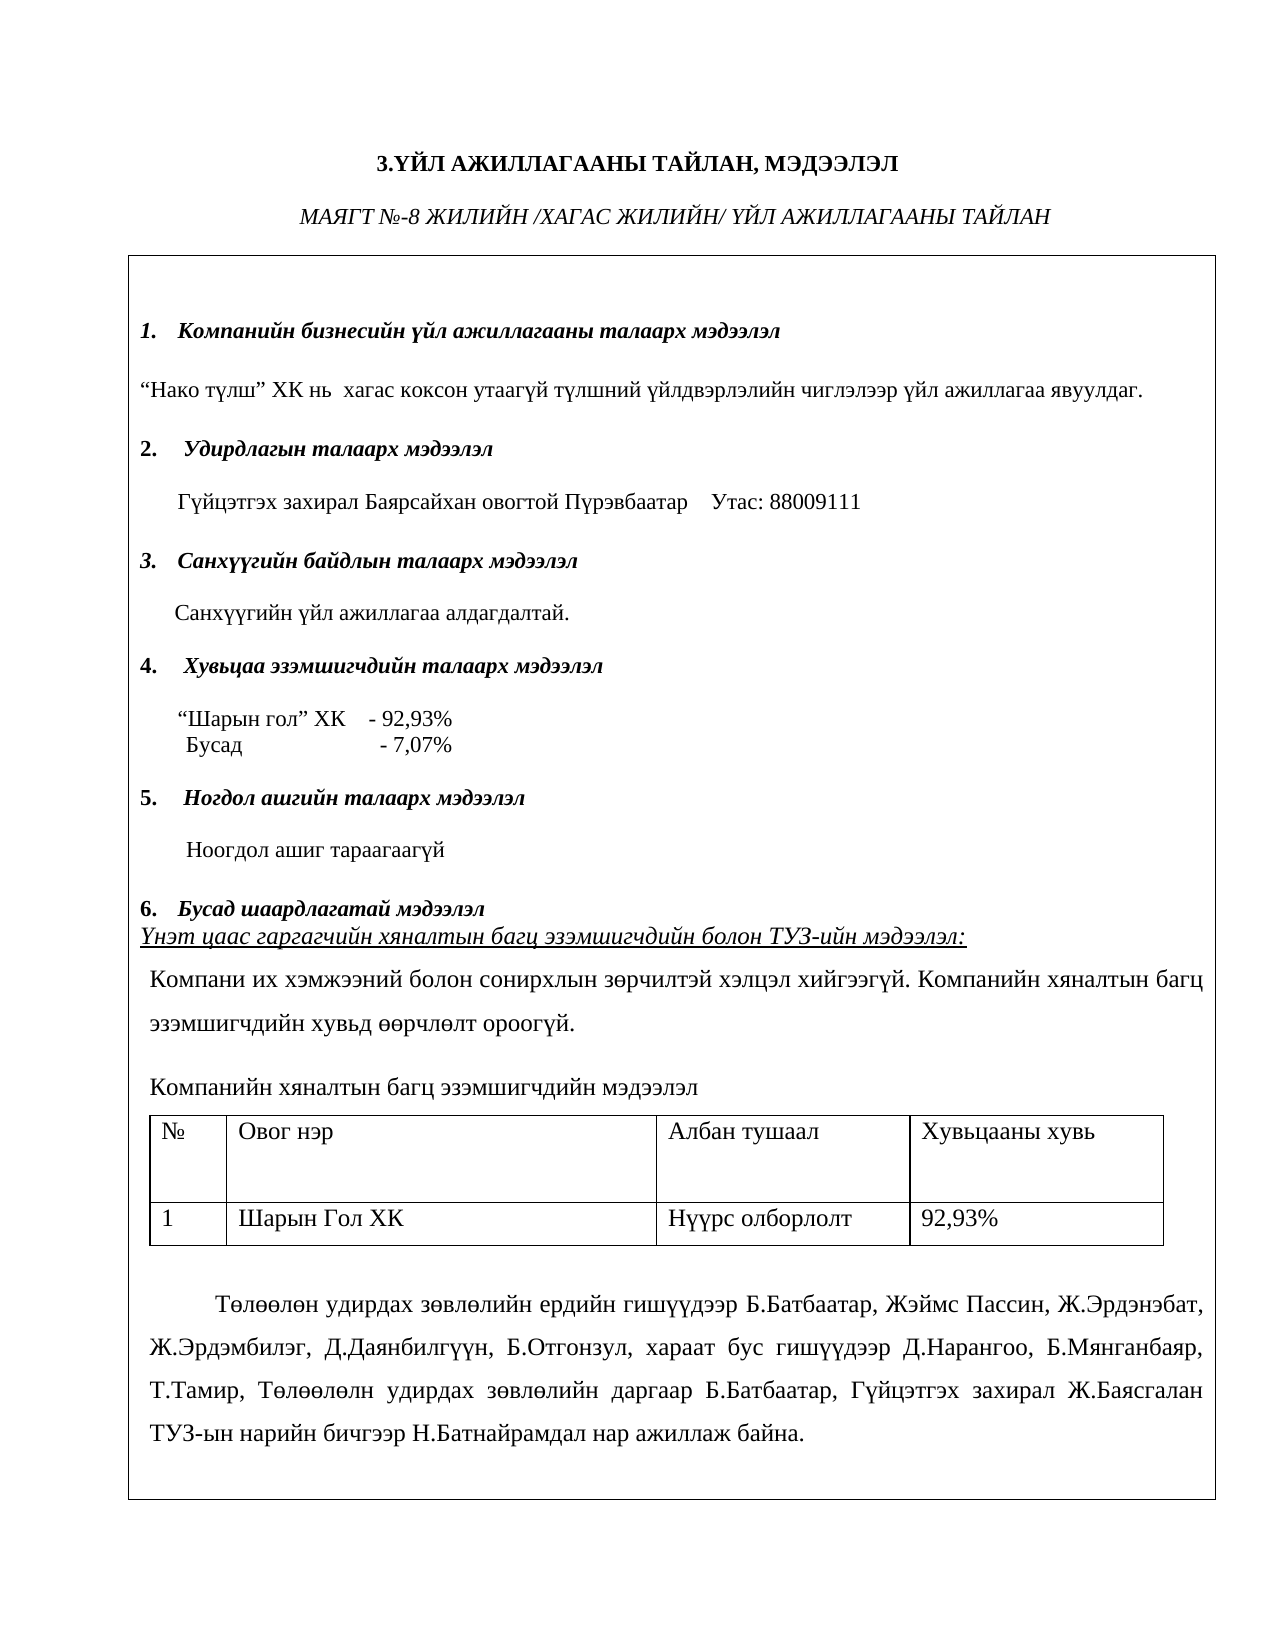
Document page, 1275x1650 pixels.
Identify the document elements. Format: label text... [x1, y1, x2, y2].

text 3.ҮЙЛ АЖИЛЛАГААНЫ ТАЙЛАН, МЭДЭЭЛЭЛ [150, 150, 1125, 176]
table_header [129, 256, 1215, 1499]
text МАЯГТ №-8 ЖИЛИЙН /ХАГАС ЖИЛИЙН/ ҮЙЛ АЖИЛЛАГААНЫ ТАЙЛАН [225, 203, 1125, 229]
